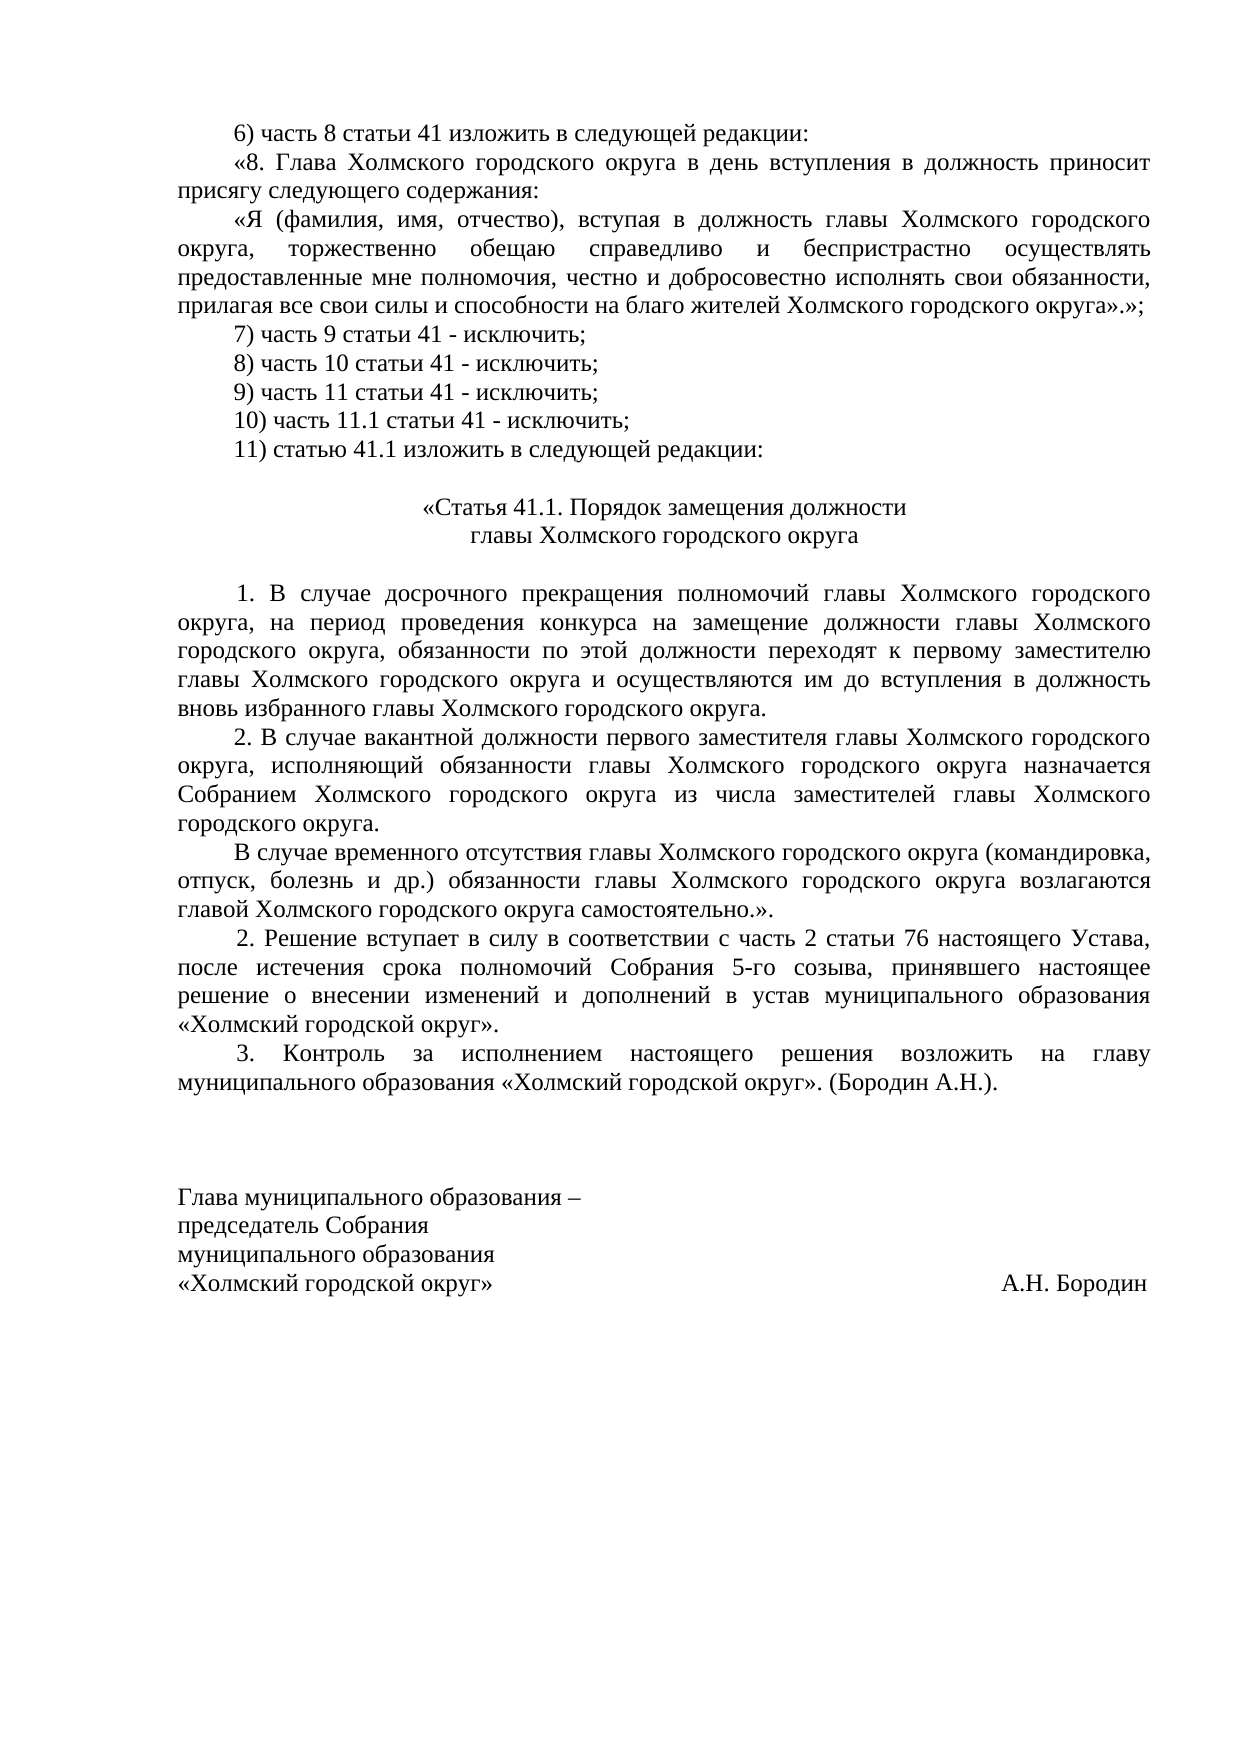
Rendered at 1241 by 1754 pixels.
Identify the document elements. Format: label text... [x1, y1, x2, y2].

text председатель Собрания [177, 1211, 1152, 1239]
text 2. В случае вакантной должности первого заместителя главы Холмского городского округа, исполняющий обязанности главы Холмского городского округа назначается Собранием Холмского городского округа из числа заместителей главы Холмского городского округа. [177, 722, 1152, 837]
text 1. В случае досрочного прекращения полномочий главы Холмского городского округа, на период проведения конкурса на замещение должности главы Холмского городского округа, обязанности по этой должности переходят к первому заместителю главы Холмского городского округа и осуществляются им до вступления в должность вновь избранного главы Холмского городского округа. [177, 578, 1152, 722]
text 2. Решение вступает в силу в соответствии с часть 2 статьи 76 настоящего Устава, после истечения срока полномочий Собрания 5-го созыва, принявшего настоящее решение о внесении изменений и дополнений в устав муниципального образования «Холмский городской округ». [177, 923, 1152, 1038]
text 7) часть 9 статьи 41 - исключить; [177, 319, 1152, 348]
text 8) часть 10 статьи 41 - исключить; [177, 348, 1152, 377]
text «8. Глава Холмского городского округа в день вступления в должность приносит присягу следующего содержания: [177, 147, 1152, 204]
text Глава муниципального образования – [177, 1182, 1152, 1211]
text 9) часть 11 статьи 41 - исключить; [177, 377, 1152, 406]
text муниципального образования [177, 1239, 1152, 1268]
text 11) статью 41.1 изложить в следующей редакции: [177, 434, 1152, 463]
text «Холмский городской округ» А.Н. Бородин [177, 1268, 1152, 1297]
text «Статья 41.1. Порядок замещения должности [177, 492, 1152, 521]
text главы Холмского городского округа [177, 521, 1152, 549]
text 3. Контроль за исполнением настоящего решения возложить на главу муниципального образования «Холмский городской округ». (Бородин А.Н.). [177, 1038, 1152, 1096]
text «Я (фамилия, имя, отчество), вступая в должность главы Холмского городского округа, торжественно обещаю справедливо и беспристрастно осуществлять предоставленные мне полномочия, честно и добросовестно исполнять свои обязанности, прилагая все свои силы и способности на благо жителей Холмского городского округа».»; [177, 204, 1152, 319]
text В случае временного отсутствия главы Холмского городского округа (командировка, отпуск, болезнь и др.) обязанности главы Холмского городского округа возлагаются главой Холмского городского округа самостоятельно.». [177, 837, 1152, 923]
text 6) часть 8 статьи 41 изложить в следующей редакции: [177, 118, 1152, 147]
text 10) часть 11.1 статьи 41 - исключить; [177, 406, 1152, 434]
